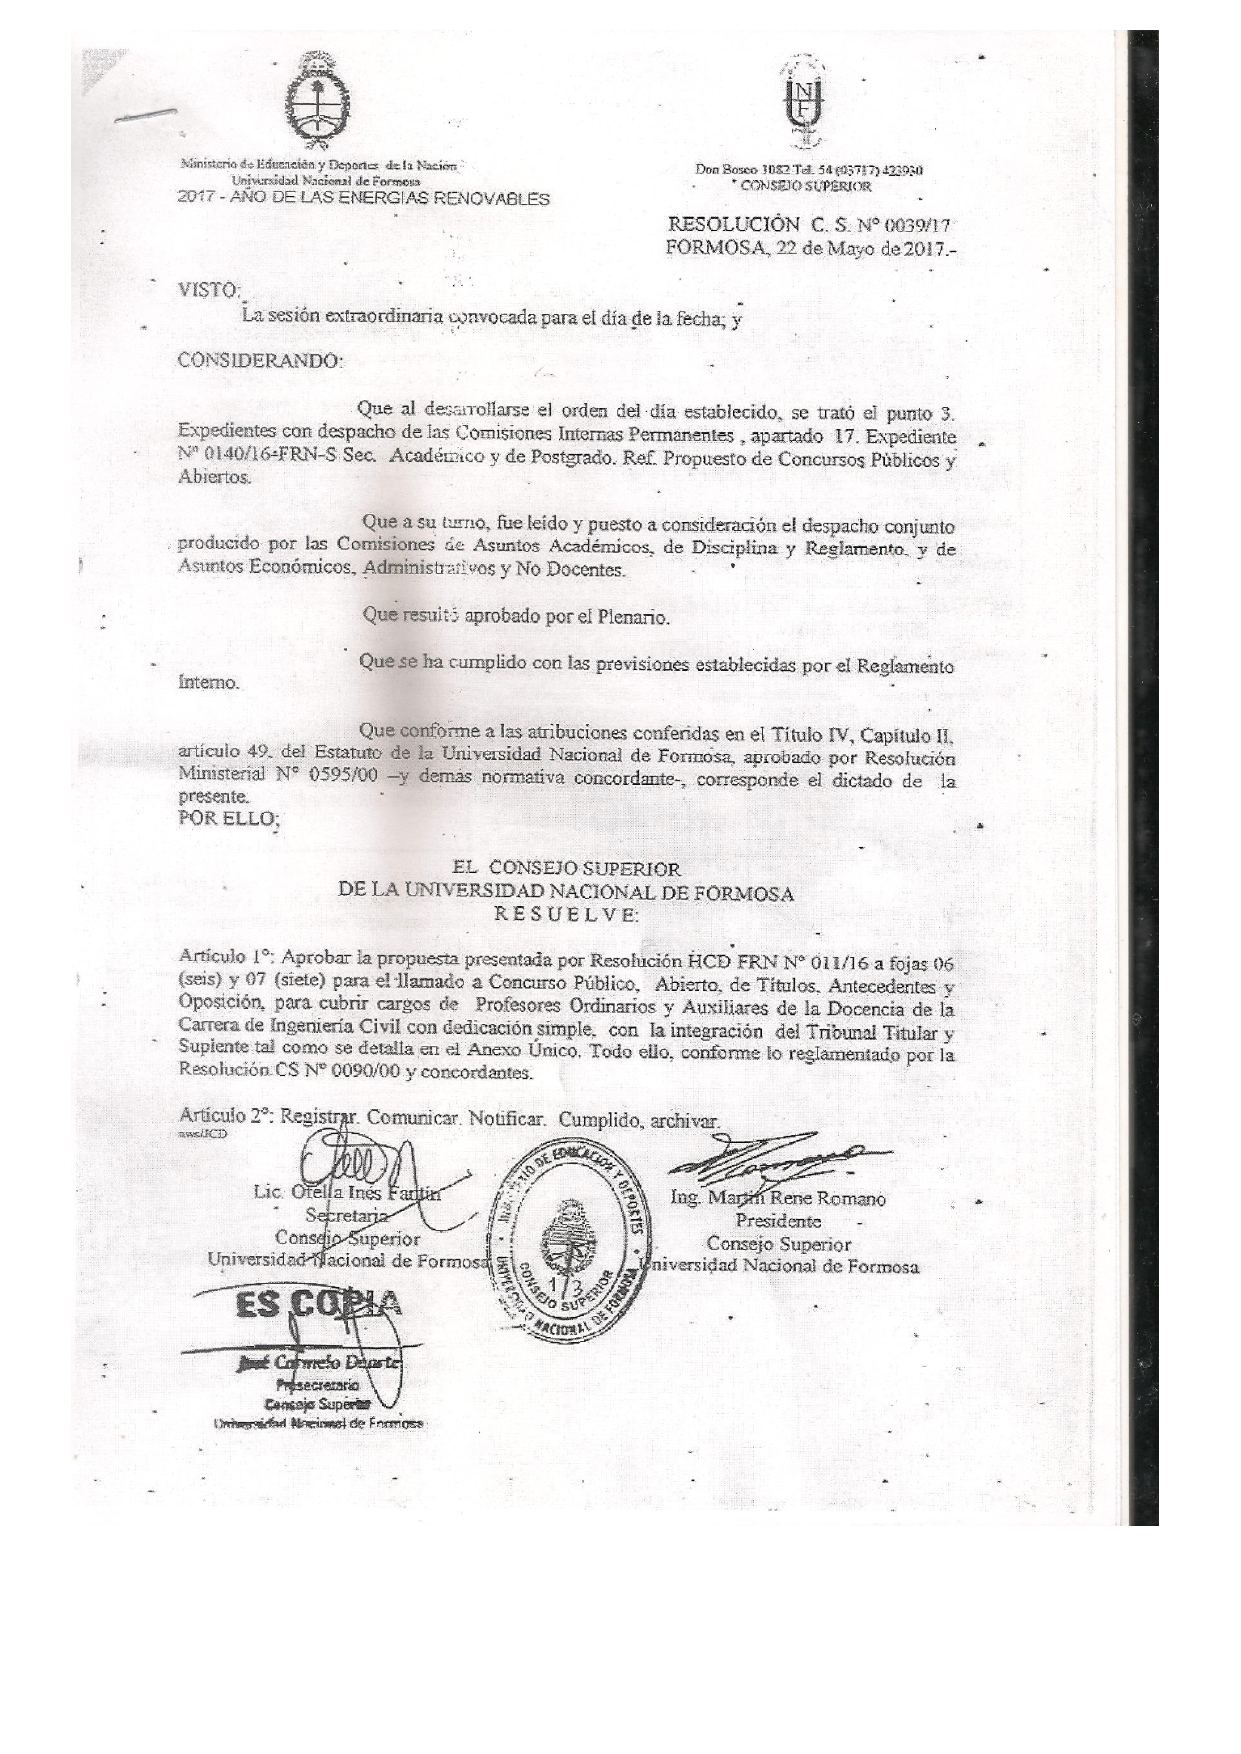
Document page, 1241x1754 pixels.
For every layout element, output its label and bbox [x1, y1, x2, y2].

picture [72, 31, 1158, 1524]
